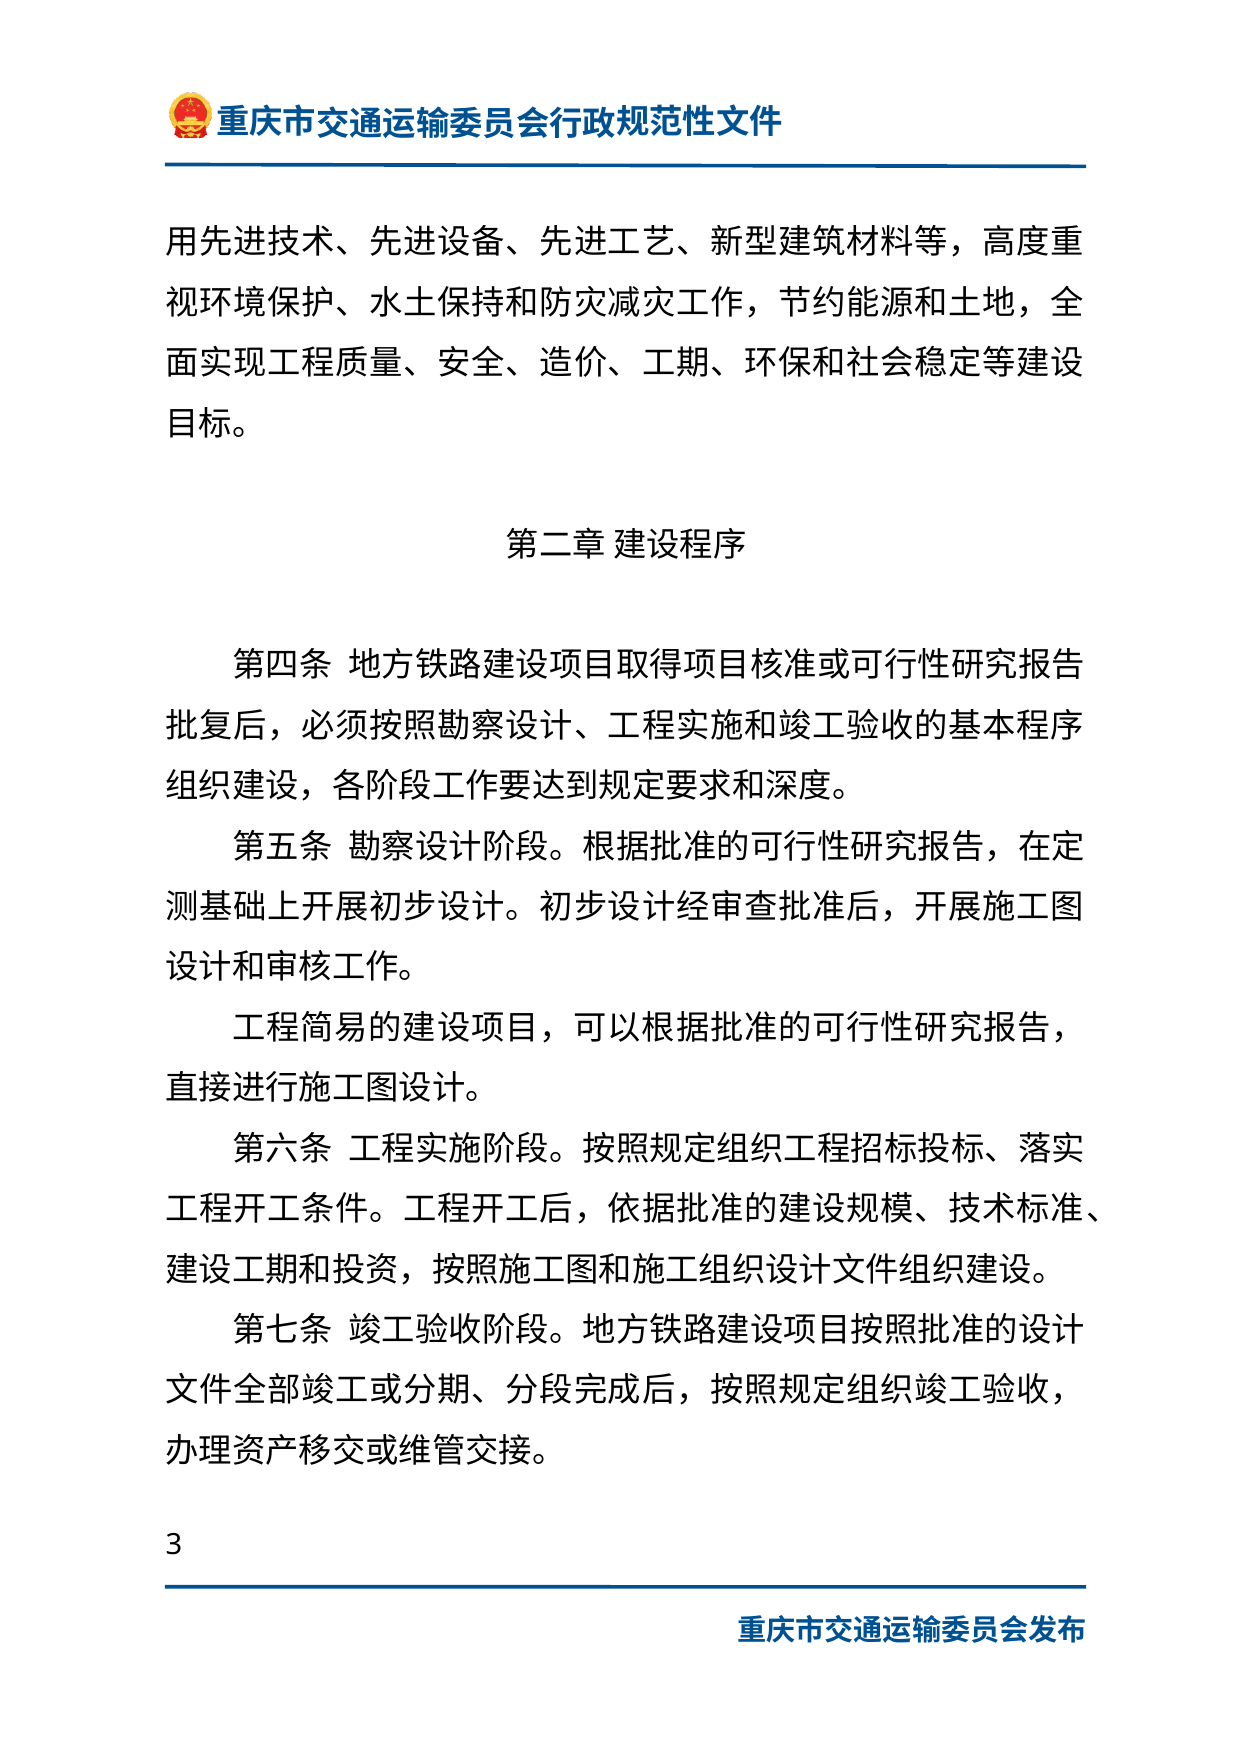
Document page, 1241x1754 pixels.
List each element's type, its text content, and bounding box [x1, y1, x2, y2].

text 第五条 勘察设计阶段。根据批准的可行性研究报告，在定测基础上开展初步设计。初步设计经审查批准后，开展施工图设计和审核工作。 [165, 810, 1087, 991]
text 第四条 地方铁路建设项目取得项目核准或可行性研究报告批复后，必须按照勘察设计、工程实施和竣工验收的基本程序组织建设，各阶段工作要达到规定要求和深度。 [165, 628, 1087, 810]
text 第七条 竣工验收阶段。地方铁路建设项目按照批准的设计文件全部竣工或分期、分段完成后，按照规定组织竣工验收，办理资产移交或维管交接。 [165, 1293, 1087, 1474]
text 工程简易的建设项目，可以根据批准的可行性研究报告，直接进行施工图设计。 [165, 991, 1087, 1112]
text 第二章 建设程序 [165, 508, 1087, 568]
text 第六条 工程实施阶段。按照规定组织工程招标投标、落实工程开工条件。工程开工后，依据批准的建设规模、技术标准、建设工期和投资，按照施工图和施工组织设计文件组织建设。 [165, 1112, 1087, 1293]
picture [165, 90, 216, 142]
